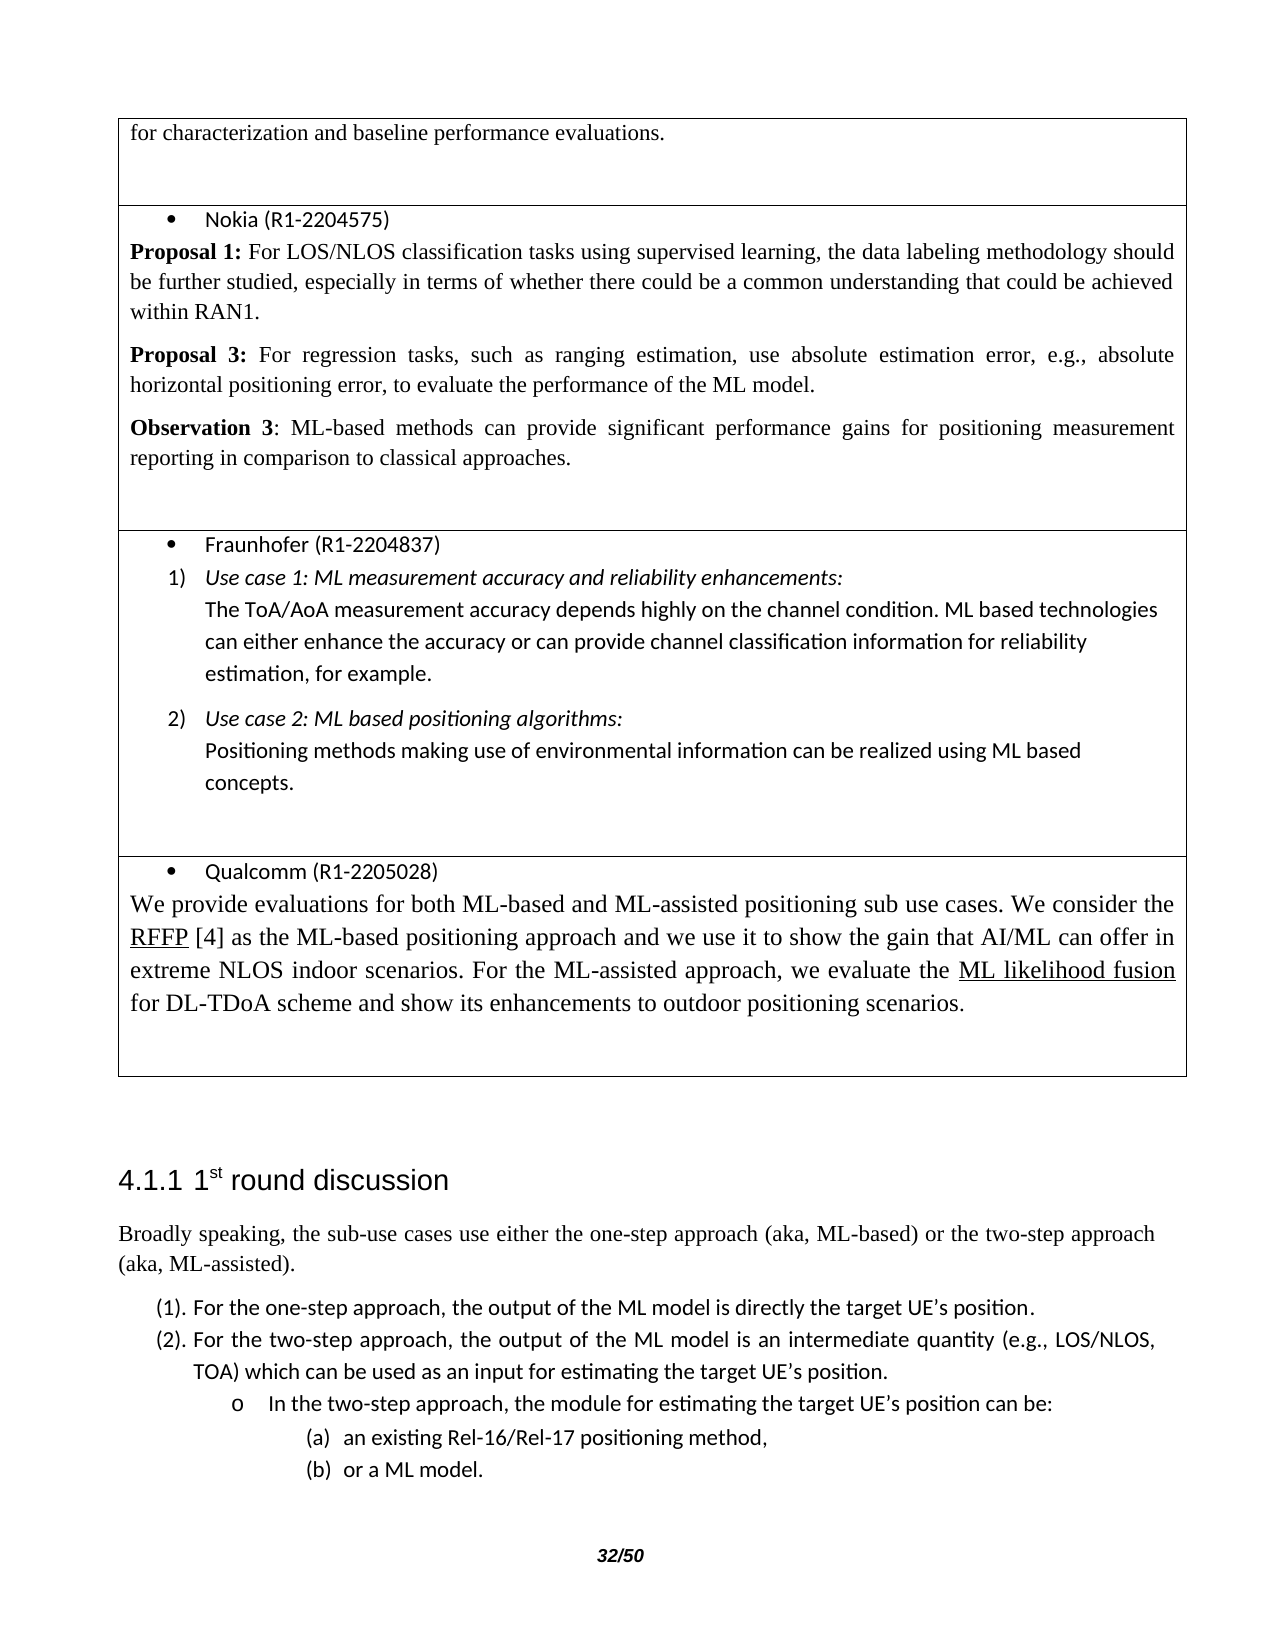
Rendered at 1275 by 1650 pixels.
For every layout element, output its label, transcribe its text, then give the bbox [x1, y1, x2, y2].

table_cell Qualcomm (R1-2205028) We provide evaluations for both ML-based and ML-assisted positioning sub use cases. We consider the RFFP as the ML-based positioning approach and we use it to show the gain that AI/ML can offer in extreme NLOS indoor scenarios. For the ML-assisted approach, we evaluate the ML likelihood fusion for DL-TDoA scheme and show its enhancements to outdoor positioning scenarios. [119, 857, 1186, 1076]
text Broadly speaking, the sub-use cases use either the one-step approach (aka, ML-based) or the two-step approach (aka, ML-assisted). [118, 1220, 1157, 1277]
table_cell Fraunhofer (R1-2204837) Use case 1: ML measurement accuracy and reliability enhancements: The ToA/AoA measurement accuracy depends highly on the channel condition. ML based technologies can either enhance the accuracy or can provide channel classification information for reliability estimation, for example. Use case 2: ML based positioning algorithms: Positioning methods making use of environmental information can be realized using ML based concepts. [119, 531, 1186, 856]
subtitle 1st round discussion [118, 1163, 1157, 1196]
table_cell Nokia (R1-2204575) Proposal 1: For LOS/NLOS classification tasks using supervised learning, the data labeling methodology should be further studied, especially in terms of whether there could be a common understanding that could be achieved within RAN1. Proposal 3: For regression tasks, such as ranging estimation, use absolute estimation error, e.g., absolute horizontal positioning error, to evaluate the performance of the ML model. Observation 3: ML-based methods can provide significant performance gains for positioning measurement reporting in comparison to classical approaches. [119, 206, 1186, 529]
list In the two-step approach, the module for estimating the target UE’s position can be: [231, 1389, 1157, 1419]
list an existing Rel-16/Rel-17 positioning method, [306, 1423, 1157, 1451]
list or a ML model. [306, 1455, 1157, 1483]
list For the two-step approach, the output of the ML model is an intermediate quantity (e.g., LOS/NLOS, TOA) which can be used as an input for estimating the target UE’s position. [156, 1325, 1157, 1385]
list For the one-step approach, the output of the ML model is directly the target UE’s position. [156, 1293, 1157, 1321]
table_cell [119, 119, 1186, 204]
